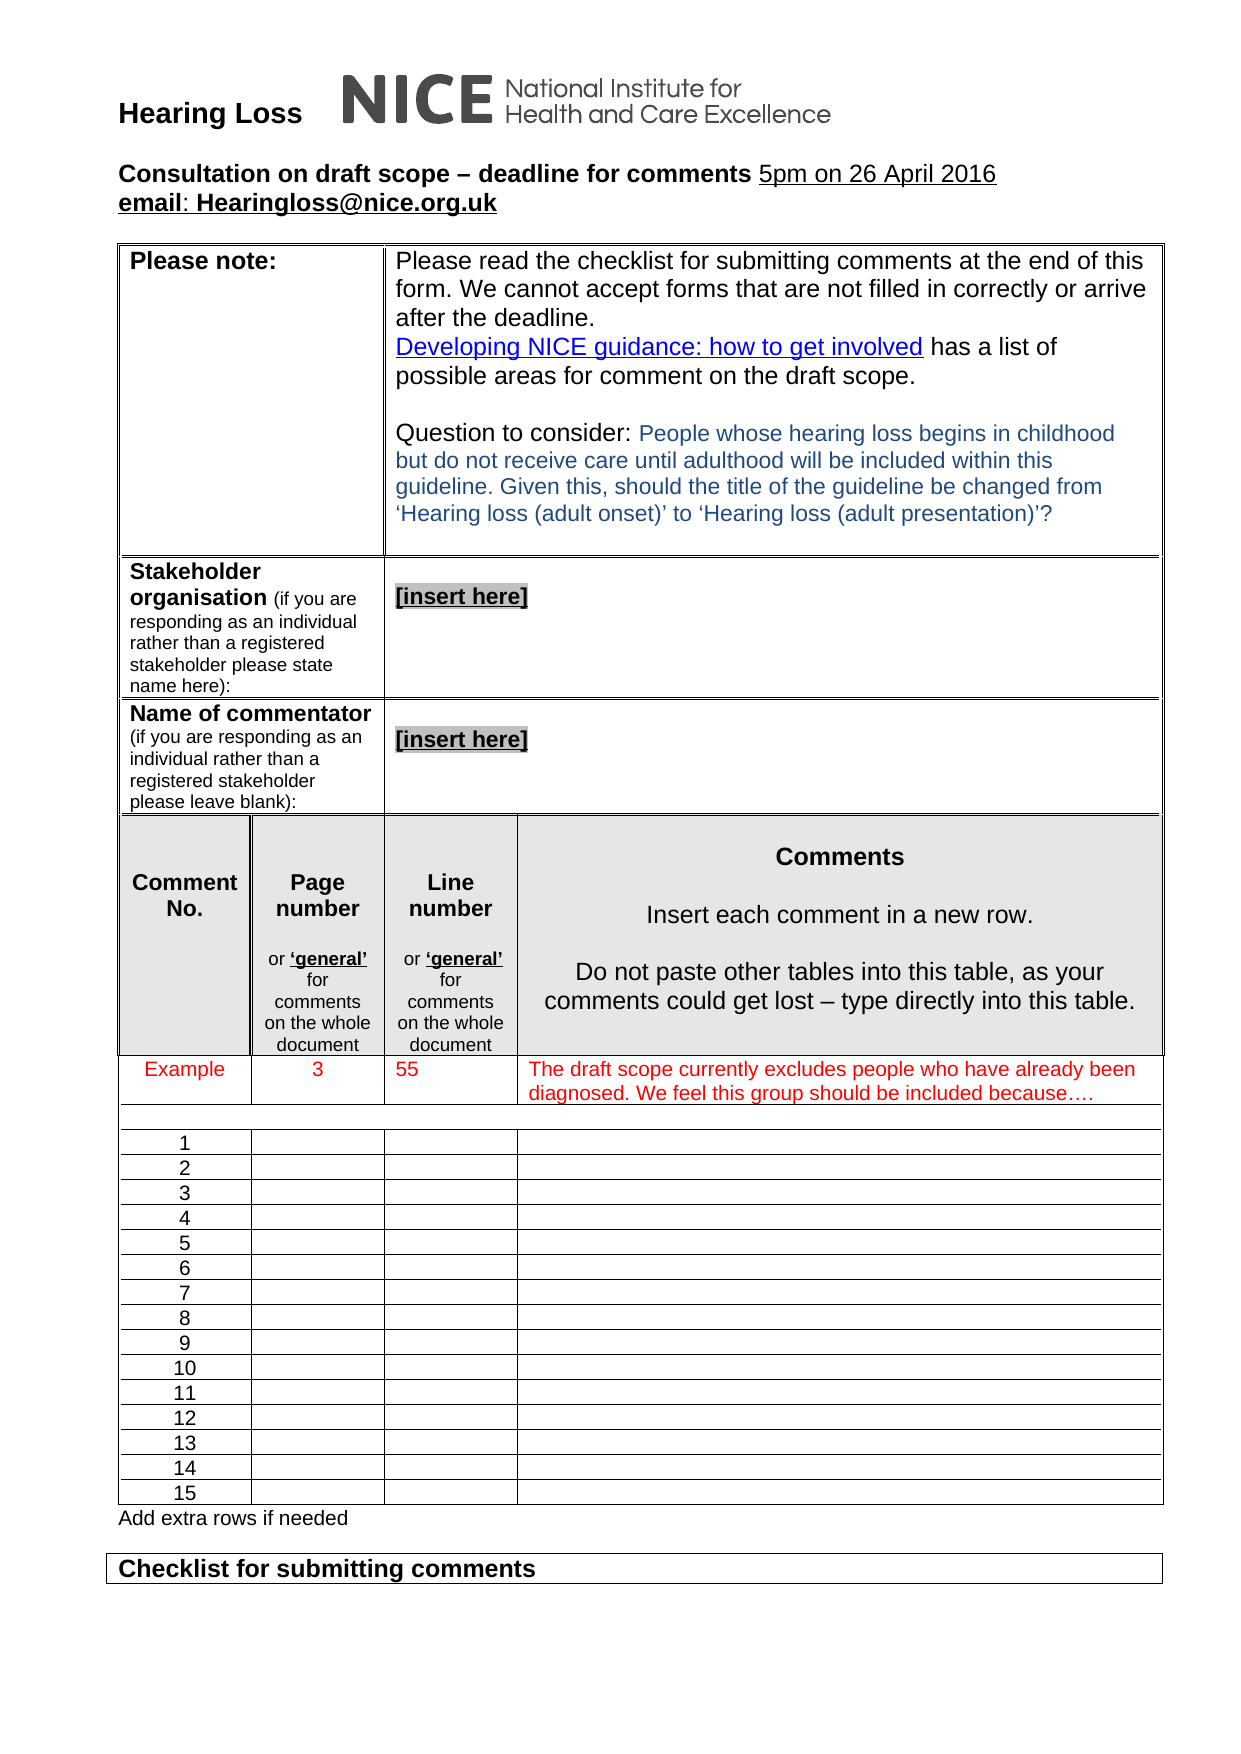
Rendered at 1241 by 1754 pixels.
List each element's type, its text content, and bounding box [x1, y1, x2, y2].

table_cell [385, 1205, 517, 1229]
table_cell 11 [119, 1379, 251, 1404]
table_cell Comments Insert each comment in a new row. Do not paste other tables into this table, as your comments could get lost – type directly into this table. [518, 813, 1162, 1055]
table_cell 4 [119, 1204, 251, 1229]
table_cell 9 [119, 1329, 251, 1354]
table_cell 6 [119, 1254, 251, 1279]
text Add extra rows if needed [118, 1505, 1152, 1529]
table_cell 3 [119, 1179, 251, 1204]
table_cell [385, 1155, 517, 1179]
table_cell [518, 1454, 1163, 1479]
table_cell [252, 1330, 384, 1354]
table_cell [385, 1480, 517, 1504]
table_cell [385, 1380, 517, 1404]
table_cell [385, 1405, 517, 1429]
table_cell Stakeholder organisation (if you are responding as an individual rather than a registered stakeholder please state name here): [120, 555, 384, 697]
table_cell [252, 1480, 384, 1504]
table_cell [252, 1205, 384, 1229]
table_cell [518, 1379, 1163, 1404]
table_cell [518, 1279, 1163, 1304]
table_cell [518, 1179, 1163, 1204]
table_cell 55 [385, 1056, 517, 1104]
table_cell Line number or ‘general’ for comments on the whole document [385, 816, 517, 1055]
table_cell [252, 1305, 384, 1329]
table_cell [518, 1329, 1163, 1354]
table_cell [385, 1455, 517, 1479]
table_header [107, 1554, 1162, 1583]
table_cell [385, 1430, 517, 1454]
table_cell [385, 1230, 517, 1254]
table_cell 1 [119, 1129, 251, 1154]
table_cell [518, 1429, 1163, 1454]
table_cell [119, 1104, 1163, 1129]
table_cell [252, 1405, 384, 1429]
table_cell 13 [119, 1429, 251, 1454]
table_cell [518, 1129, 1163, 1154]
table_cell [252, 1180, 384, 1204]
table_cell [252, 1130, 384, 1154]
table_cell [385, 1330, 517, 1354]
table_cell [518, 1304, 1163, 1329]
table_cell [252, 1255, 384, 1279]
table_cell [252, 1455, 384, 1479]
table_cell 8 [119, 1304, 251, 1329]
table_cell [518, 1229, 1163, 1254]
table_cell [252, 1430, 384, 1454]
table_cell Example [119, 1056, 251, 1104]
table_header Please read the checklist for submitting comments at the end of this form. We cannot accept forms that are not filled in correctly or arrive after the deadline. Developing NICE guidance: how to get involved has a list of possible areas for comment on the draft scope. Question to consider: People whose hearing loss begins in childhood but do not receive care until adulthood will be included within this guideline. Given this, should the title of the guideline be changed from ‘Hearing loss (adult onset)’ to ‘Hearing loss (adult presentation)’? [384, 246, 1162, 555]
table_cell [385, 1280, 517, 1304]
table_cell [252, 1355, 384, 1379]
table_cell [252, 1230, 384, 1254]
table_cell Name of commentator (if you are responding as an individual rather than a registered stakeholder please leave blank): [120, 697, 384, 813]
table_cell 10 [119, 1354, 251, 1379]
table_cell [385, 1180, 517, 1204]
table_cell [385, 1255, 517, 1279]
table_cell 14 [119, 1454, 251, 1479]
table_cell 5 [119, 1229, 251, 1254]
table_cell Page number or ‘general’ for comments on the whole document [253, 816, 384, 1055]
table_cell Comment No. [120, 813, 250, 1055]
table_cell [252, 1280, 384, 1304]
table_cell 2 [119, 1154, 251, 1179]
table_header Please note: [120, 246, 384, 555]
table_cell [518, 1154, 1163, 1179]
table_cell [385, 1355, 517, 1379]
table_cell [518, 1404, 1163, 1429]
table_cell [518, 1254, 1163, 1279]
table_cell [252, 1155, 384, 1179]
table_cell 3 [252, 1056, 384, 1104]
table_cell [385, 1305, 517, 1329]
table_cell 12 [119, 1404, 251, 1429]
table_cell [insert here] [385, 697, 1162, 813]
table_cell [252, 1380, 384, 1404]
table_cell [518, 1354, 1163, 1379]
table_cell [insert here] [385, 555, 1162, 697]
table_cell [518, 1204, 1163, 1229]
table_cell The draft scope currently excludes people who have already been diagnosed. We feel this group should be included because…. [518, 1056, 1163, 1104]
table_cell 15 [119, 1479, 251, 1504]
table_cell [385, 1130, 517, 1154]
table_cell [518, 1479, 1163, 1504]
table_cell 7 [119, 1279, 251, 1304]
